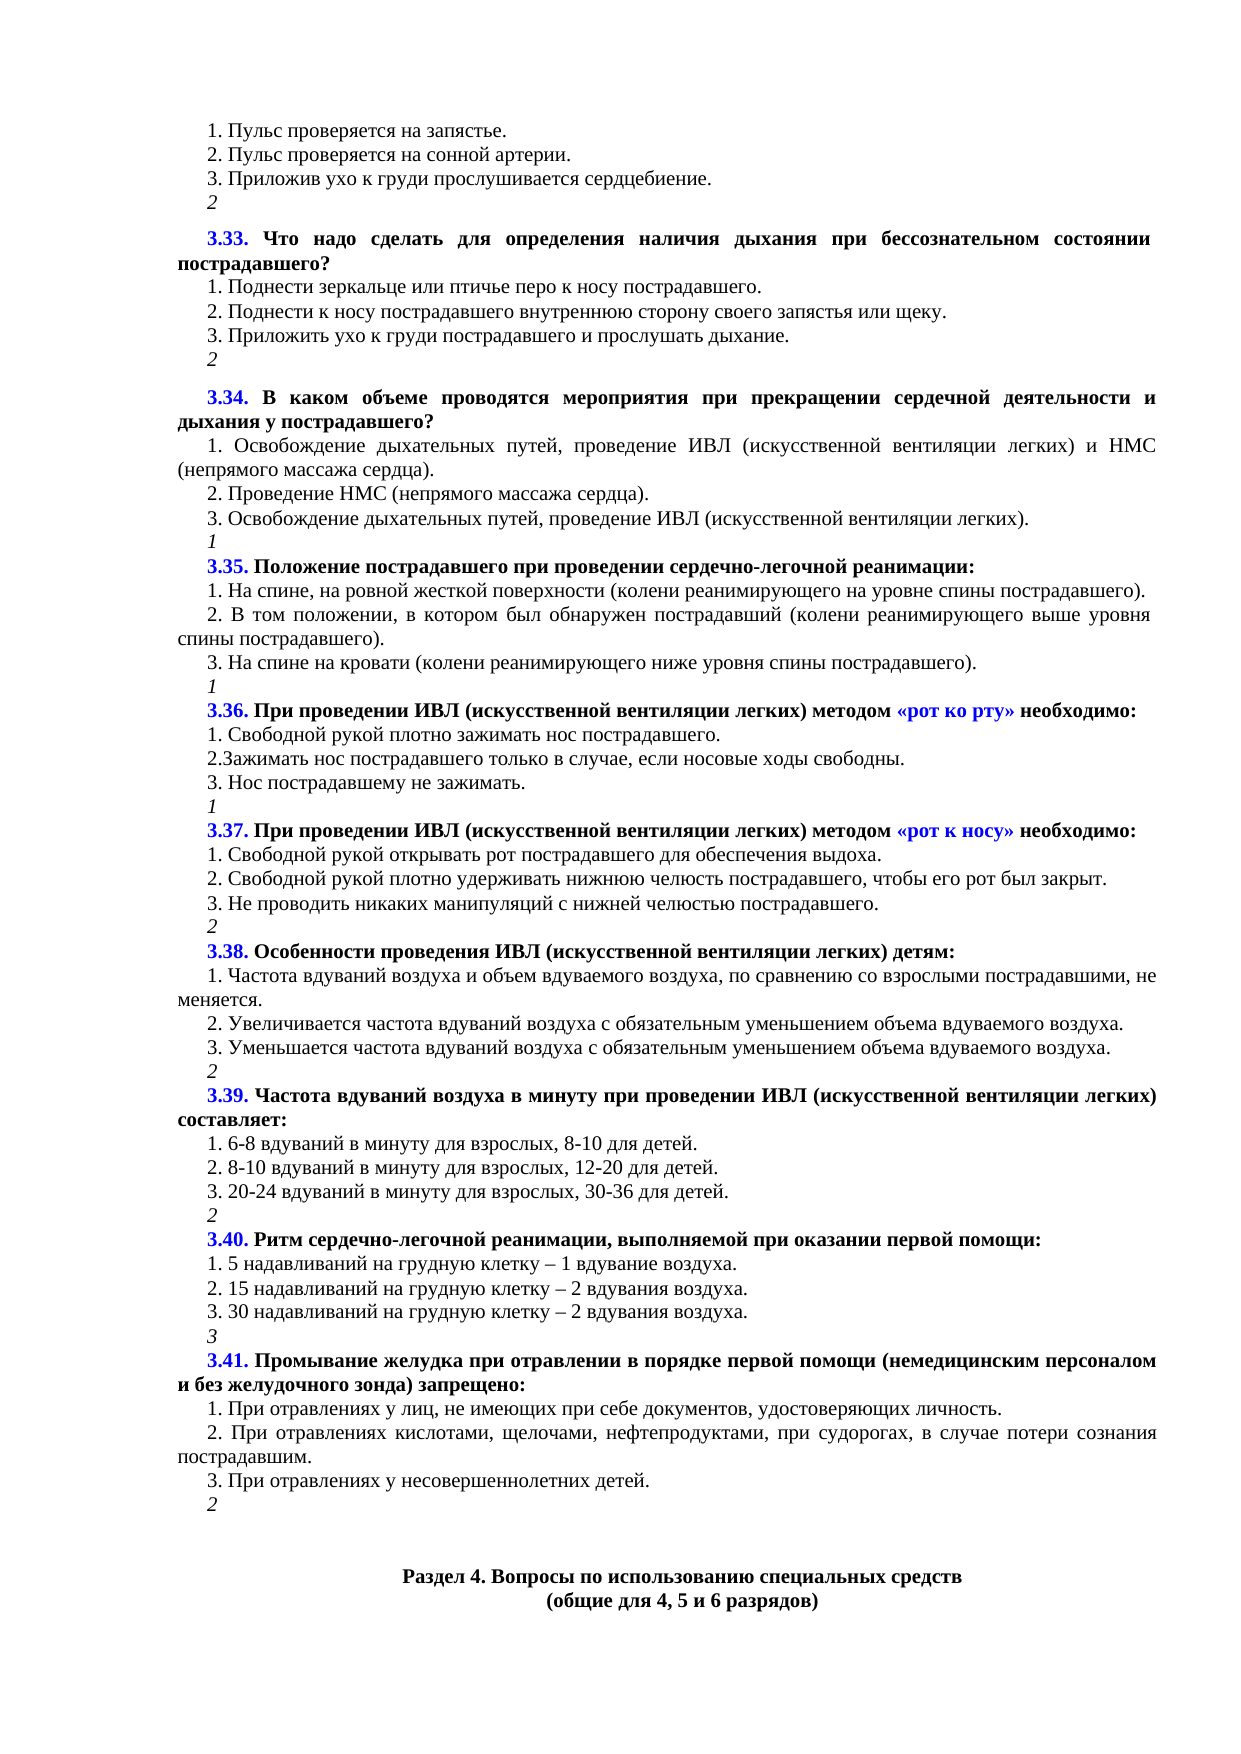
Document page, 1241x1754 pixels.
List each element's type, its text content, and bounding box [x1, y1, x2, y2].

text 2. При отравлениях кислотами, щелочами, нефтепродуктами, при судорогах, в случае потери сознания пострадавшим. [177, 1420, 1158, 1468]
text 1. Частота вдуваний воздуха и объем вдуваемого воздуха, по сравнению со взрослыми пострадавшими, не меняется. [177, 963, 1158, 1011]
text 3.34. В каком объеме проводятся мероприятия при прекращении сердечной деятельности и дыхания у пострадавшего? [177, 385, 1158, 433]
text 3. Нос пострадавшему не зажимать. [177, 770, 1158, 794]
text 3. Приложив ухо к груди прослушивается сердцебиение. [177, 166, 1152, 190]
text 2. Свободной рукой плотно удерживать нижнюю челюсть пострадавшего, чтобы его рот был закрыт. [177, 866, 1158, 890]
text 3. 30 надавливаний на грудную клетку – 2 вдувания воздуха. [177, 1299, 1158, 1323]
text 2. Проведение НМС (непрямого массажа сердца). [177, 481, 1158, 505]
text 2 [177, 914, 1158, 938]
text 1 [177, 529, 1158, 553]
text 3. При отравлениях у несовершеннолетних детей. [177, 1468, 1158, 1492]
text 3.38. Особенности проведения ИВЛ (искусственной вентиляции легких) детям: [177, 938, 1158, 963]
text 2 [177, 1203, 1152, 1227]
text 3.40. Ритм сердечно-легочной реанимации, выполняемой при оказании первой помощи: [177, 1227, 1158, 1251]
text (общие для 4, 5 и 6 разрядов) [177, 1588, 1158, 1612]
text 3. Уменьшается частота вдуваний воздуха с обязательным уменьшением объема вдуваемого воздуха. [177, 1035, 1158, 1059]
text 3.33. Что надо сделать для определения наличия дыхания при бессознательном состоянии пострадавшего? [177, 226, 1152, 274]
text 2. Увеличивается частота вдуваний воздуха с обязательным уменьшением объема вдуваемого воздуха. [177, 1011, 1158, 1035]
text 2. 8-10 вдуваний в минуту для взрослых, 12-20 для детей. [177, 1155, 1152, 1179]
text 3.35. Положение пострадавшего при проведении сердечно-легочной реанимации: [177, 553, 1152, 578]
text 2 [177, 1492, 1158, 1516]
text 1 [177, 674, 1152, 698]
text 1. Свободной рукой плотно зажимать нос пострадавшего. [177, 722, 1158, 746]
text 1. Освобождение дыхательных путей, проведение ИВЛ (искусственной вентиляции легких) и НМС (непрямого массажа сердца). [177, 433, 1158, 481]
text 1. На спине, на ровной жесткой поверхности (колени реанимирующего на уровне спины пострадавшего). [177, 578, 1152, 602]
text 1 [177, 794, 1158, 818]
text Раздел 4. Вопросы по использованию специальных средств [177, 1564, 1158, 1588]
text 2 [177, 347, 1152, 371]
text 2 [177, 190, 1152, 214]
text 2. Пульс проверяется на сонной артерии. [177, 142, 1152, 166]
text 3. Не проводить никаких манипуляций с нижней челюстью пострадавшего. [177, 890, 1158, 914]
text 3. Освобождение дыхательных путей, проведение ИВЛ (искусственной вентиляции легких). [177, 505, 1158, 529]
text 3.41. Промывание желудка при отравлении в порядке первой помощи (немедицинским персоналом и без желудочного зонда) запрещено: [177, 1348, 1158, 1396]
text 1. 6-8 вдуваний в минуту для взрослых, 8-10 для детей. [177, 1131, 1152, 1155]
text 2. В том положении, в котором был обнаружен пострадавший (колени реанимирующего выше уровня спины пострадавшего). [177, 602, 1152, 650]
text 2. 15 надавливаний на грудную клетку – 2 вдувания воздуха. [177, 1275, 1158, 1299]
text 3.39. Частота вдуваний воздуха в минуту при проведении ИВЛ (искусственной вентиляции легких) составляет: [177, 1083, 1158, 1131]
text 3. 20-24 вдуваний в минуту для взрослых, 30-36 для детей. [177, 1179, 1152, 1203]
text 2 [177, 1059, 1158, 1083]
text 3.37. При проведении ИВЛ (искусственной вентиляции легких) методом «рот к носу» необходимо: [177, 818, 1158, 842]
text 1. 5 надавливаний на грудную клетку – 1 вдувание воздуха. [177, 1251, 1158, 1275]
text 1. Пульс проверяется на запястье. [177, 118, 1152, 142]
text 1. При отравлениях у лиц, не имеющих при себе документов, удостоверяющих личность. [177, 1396, 1158, 1420]
text 2. Поднести к носу пострадавшего внутреннюю сторону своего запястья или щеку. [177, 298, 1152, 323]
text 2.Зажимать нос пострадавшего только в случае, если носовые ходы свободны. [177, 746, 1158, 770]
text 1. Поднести зеркальце или птичье перо к носу пострадавшего. [177, 274, 1152, 298]
text 3 [177, 1323, 1158, 1348]
text 3. На спине на кровати (колени реанимирующего ниже уровня спины пострадавшего). [177, 650, 1152, 674]
text 3.36. При проведении ИВЛ (искусственной вентиляции легких) методом «рот ко рту» необходимо: [177, 698, 1158, 722]
text 3. Приложить ухо к груди пострадавшего и прослушать дыхание. [177, 323, 1152, 347]
text 1. Свободной рукой открывать рот пострадавшего для обеспечения выдоха. [177, 842, 1158, 866]
